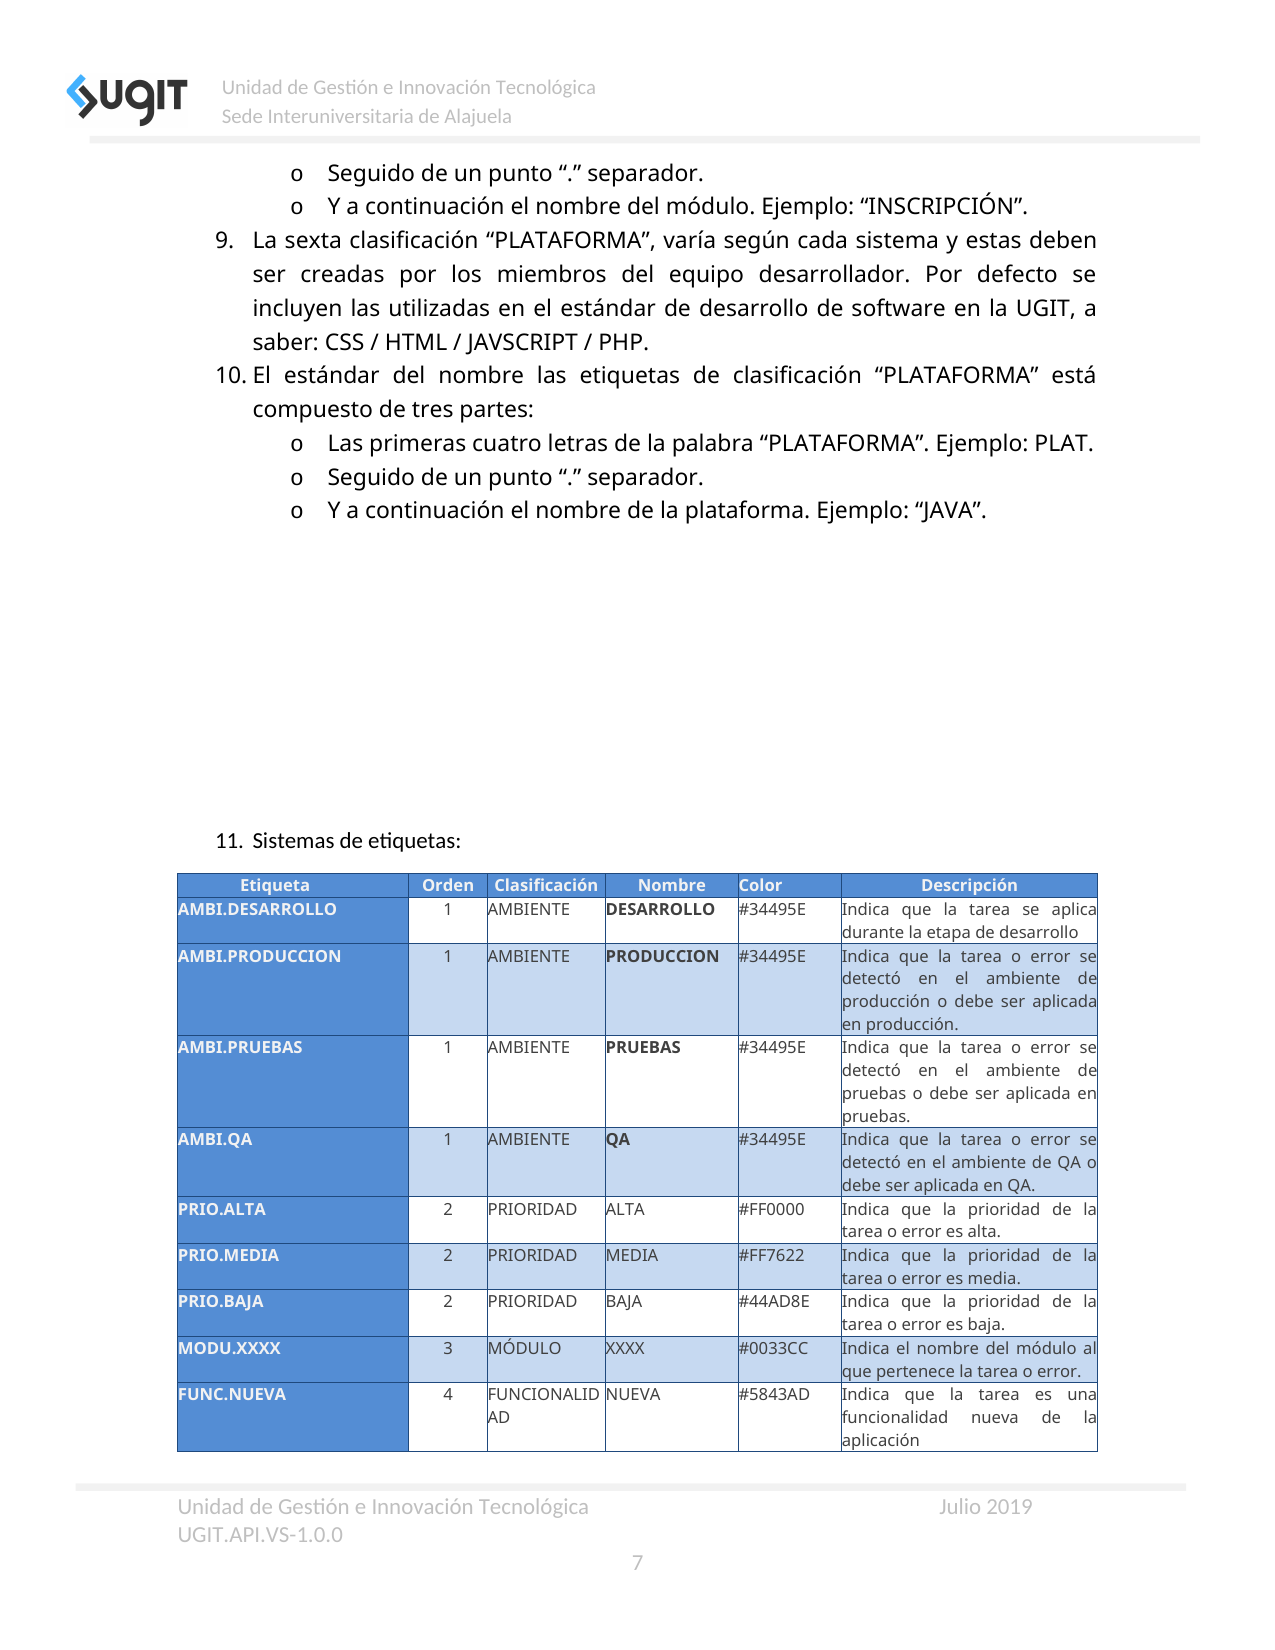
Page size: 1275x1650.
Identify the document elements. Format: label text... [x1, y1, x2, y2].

list Y a continuación el nombre de la plataforma. Ejemplo: “JAVA”. [290, 494, 1098, 526]
table_cell FUNCIONALIDAD [488, 1383, 605, 1451]
table_cell #34495E [739, 1128, 841, 1196]
table_cell 1 [409, 1036, 487, 1127]
table_cell Indica que la tarea o error se detectó en el ambiente de producción o debe ser aplicada en producción. [842, 944, 1097, 1035]
table_cell MÓDULO [488, 1337, 605, 1382]
table_cell Indica que la prioridad de la tarea o error es media. [842, 1244, 1097, 1289]
table_cell PRIO.BAJA [178, 1290, 408, 1336]
table_header Descripción [842, 874, 1097, 897]
table_cell 1 [409, 1128, 487, 1196]
table_cell 1 [409, 944, 487, 1035]
table_cell #0033CC [739, 1337, 841, 1382]
table_cell AMBIENTE [488, 1036, 605, 1127]
table_cell Indica que la tarea se aplica durante la etapa de desarrollo [842, 898, 1097, 943]
table_cell AMBI.QA [178, 1128, 408, 1196]
table_cell ALTA [606, 1197, 738, 1243]
table_header Clasificación [488, 874, 605, 897]
list El estándar del nombre las etiquetas de clasificación “PLATAFORMA” está compuesto de tres partes: [215, 359, 1098, 424]
table_cell PRODUCCION [606, 944, 738, 1035]
table_cell 1 [409, 898, 487, 943]
table_header Color [739, 874, 841, 897]
list La sexta clasificación “PLATAFORMA”, varía según cada sistema y estas deben ser creadas por los miembros del equipo desarrollador. Por defecto se incluyen las utilizadas en el estándar de desarrollo de software en la UGIT, a saber: CSS / HTML / JAVSCRIPT / PHP. [215, 224, 1098, 357]
table_cell Indica que la prioridad de la tarea o error es alta. [842, 1197, 1097, 1243]
table_cell #34495E [739, 1036, 841, 1127]
table_header Orden [409, 874, 487, 897]
table_cell PRIORIDAD [488, 1244, 605, 1289]
table_header Nombre [606, 874, 738, 897]
table_cell AMBI.PRUEBAS [178, 1036, 408, 1127]
table_cell AMBIENTE [488, 1128, 605, 1196]
table_cell Indica que la tarea o error se detectó en el ambiente de pruebas o debe ser aplicada en pruebas. [842, 1036, 1097, 1127]
list Sistemas de etiquetas: [215, 826, 1098, 854]
table_header Etiqueta [178, 874, 408, 897]
table_cell BAJA [606, 1290, 738, 1336]
table_cell PRIO.MEDIA [178, 1244, 408, 1289]
list Y a continuación el nombre del módulo. Ejemplo: “INSCRIPCIÓN”. [290, 190, 1098, 222]
table_cell #34495E [739, 898, 841, 943]
table_cell #5843AD [739, 1383, 841, 1451]
table_cell 4 [409, 1383, 487, 1451]
list Las primeras cuatro letras de la palabra “PLATAFORMA”. Ejemplo: PLAT. [290, 427, 1098, 458]
picture [65, 73, 189, 128]
table_cell 2 [409, 1290, 487, 1336]
table_cell #34495E [739, 944, 841, 1035]
table_cell Indica que la tarea es una funcionalidad nueva de la aplicación [842, 1383, 1097, 1451]
table_cell #44AD8E [739, 1290, 841, 1336]
table_cell 2 [409, 1244, 487, 1289]
table_cell NUEVA [606, 1383, 738, 1451]
table_cell AMBI.DESARROLLO [178, 898, 408, 943]
table_cell MEDIA [606, 1244, 738, 1289]
table_cell FUNC.NUEVA [178, 1383, 408, 1451]
table_cell QA [606, 1128, 738, 1196]
table_cell PRIORIDAD [488, 1290, 605, 1336]
table_cell MODU.XXXX [178, 1337, 408, 1382]
table_cell PRIORIDAD [488, 1197, 605, 1243]
table_cell #FF7622 [739, 1244, 841, 1289]
table_cell 3 [409, 1337, 487, 1382]
list Seguido de un punto “.” separador. [290, 461, 1098, 492]
table_cell #FF0000 [739, 1197, 841, 1243]
table_cell 2 [409, 1197, 487, 1243]
table_cell Indica el nombre del módulo al que pertenece la tarea o error. [842, 1337, 1097, 1382]
table_cell AMBI.PRODUCCION [178, 944, 408, 1035]
table_cell XXXX [606, 1337, 738, 1382]
table_cell PRIO.ALTA [178, 1197, 408, 1243]
table_cell AMBIENTE [488, 898, 605, 943]
list Seguido de un punto “.” separador. [290, 156, 1098, 188]
table_cell Indica que la tarea o error se detectó en el ambiente de QA o debe ser aplicada en QA. [842, 1128, 1097, 1196]
table_cell AMBIENTE [488, 944, 605, 1035]
table_cell Indica que la prioridad de la tarea o error es baja. [842, 1290, 1097, 1336]
table_cell PRUEBAS [606, 1036, 738, 1127]
table_cell DESARROLLO [606, 898, 738, 943]
